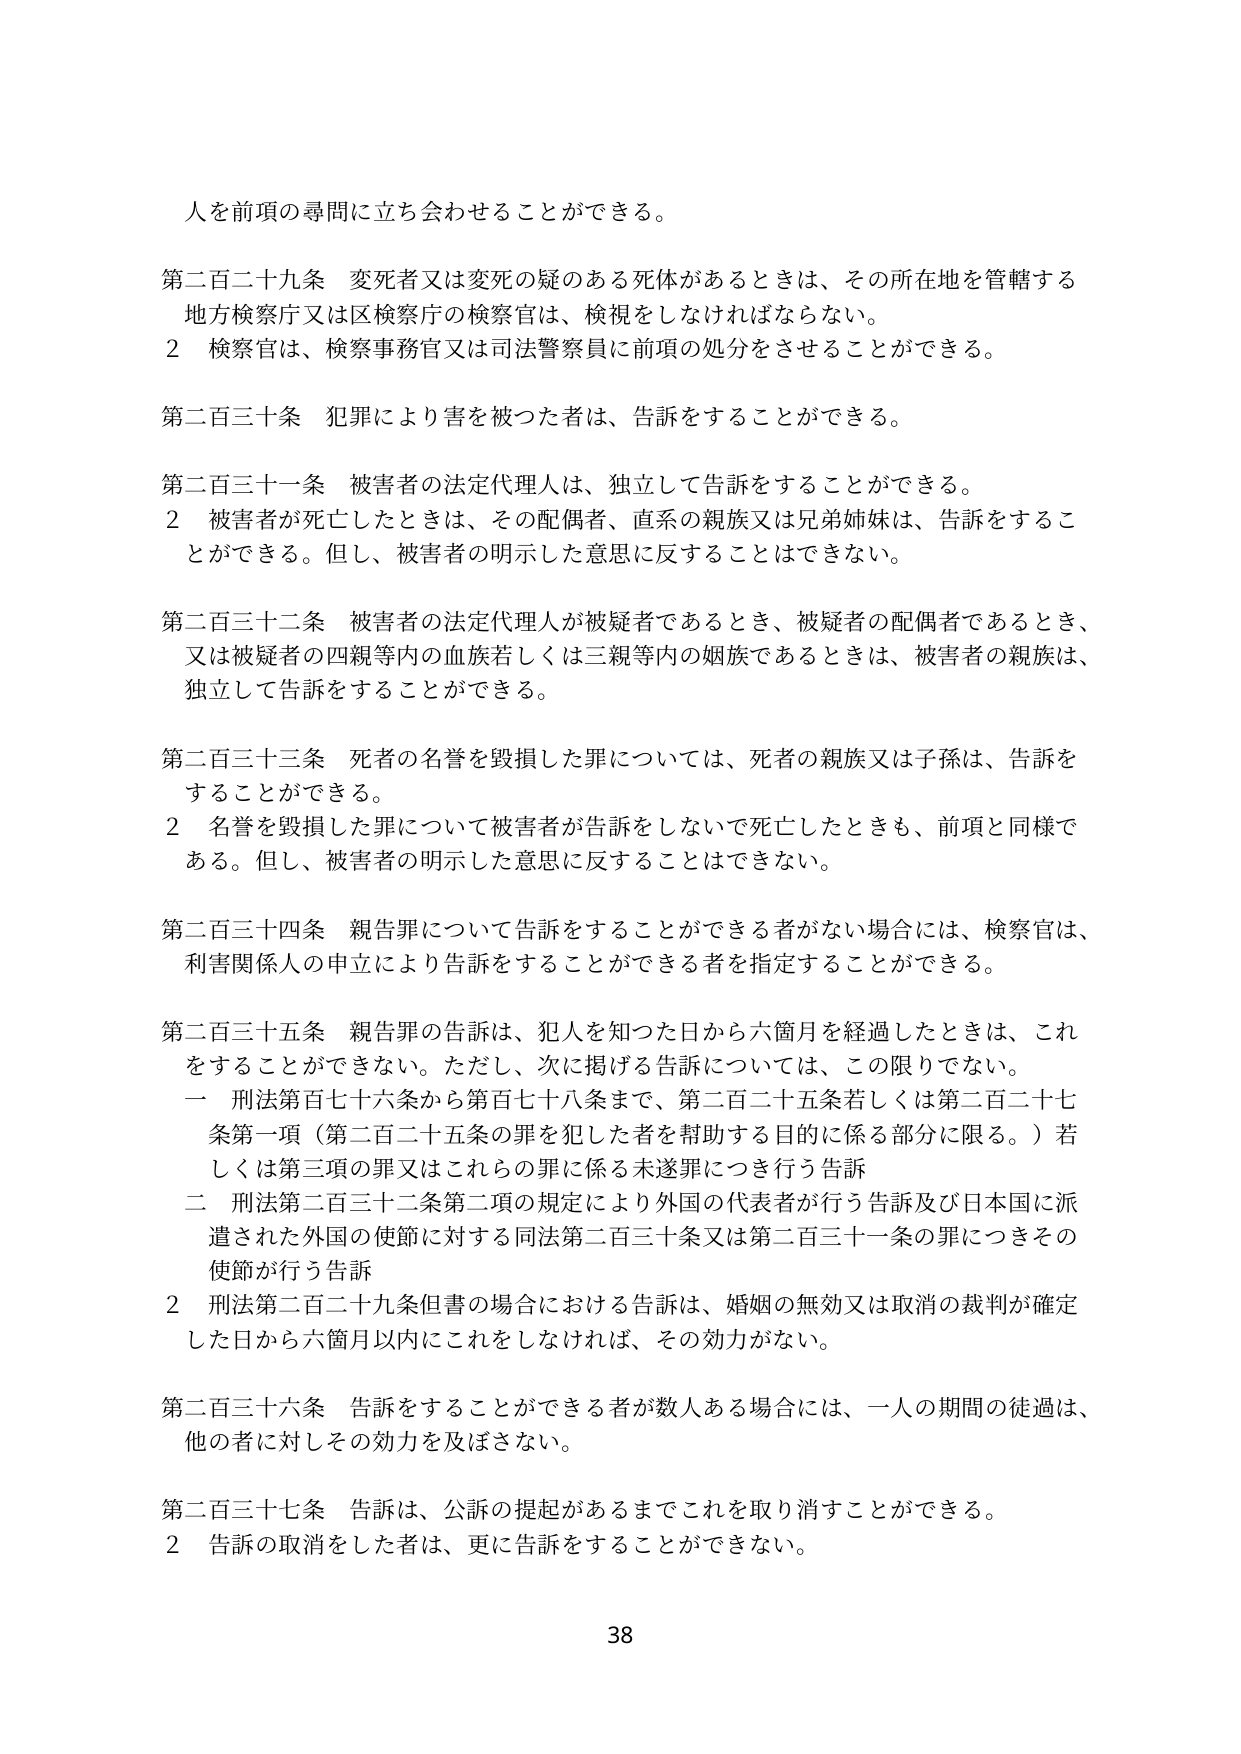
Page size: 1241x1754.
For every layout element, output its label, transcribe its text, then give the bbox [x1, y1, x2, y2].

text 第二百三十七条 告訴は、公訴の提起があるまでこれを取り消すことができる。 [161, 1492, 1079, 1526]
text 第二百三十一条 被害者の法定代理人は、独立して告訴をすることができる。 [161, 467, 1079, 501]
text 第二百二十九条 変死者又は変死の疑のある死体があるときは、その所在地を管轄する地方検察庁又は区検察庁の検察官は、検視をしなければならない。 [161, 262, 1079, 330]
text 第二百三十二条 被害者の法定代理人が被疑者であるとき、被疑者の配偶者であるとき、又は被疑者の四親等内の血族若しくは三親等内の姻族であるときは、被害者の親族は、独立して告訴をすることができる。 [161, 604, 1079, 706]
text 第二百三十六条 告訴をすることができる者が数人ある場合には、一人の期間の徒過は、他の者に対しその効力を及ぼさない。 [161, 1389, 1079, 1458]
text 第二百三十四条 親告罪について告訴をすることができる者がない場合には、検察官は、利害関係人の申立により告訴をすることができる者を指定することができる。 [161, 911, 1079, 979]
text 第二百三十条 犯罪により害を被つた者は、告訴をすることができる。 [161, 399, 1079, 433]
text 二 刑法第二百三十二条第二項の規定により外国の代表者が行う告訴及び日本国に派遣された外国の使節に対する同法第二百三十条又は第二百三十一条の罪につきその使節が行う告訴 [184, 1184, 1079, 1287]
text ２ 刑法第二百二十九条但書の場合における告訴は、婚姻の無効又は取消の裁判が確定した日から六箇月以内にこれをしなければ、その効力がない。 [161, 1287, 1079, 1355]
text 第二百三十五条 親告罪の告訴は、犯人を知つた日から六箇月を経過したときは、これをすることができない。ただし、次に掲げる告訴については、この限りでない。 [161, 1014, 1079, 1082]
text 一 刑法第百七十六条から第百七十八条まで、第二百二十五条若しくは第二百二十七条第一項（第二百二十五条の罪を犯した者を幇助する目的に係る部分に限る。）若しくは第三項の罪又はこれらの罪に係る未遂罪につき行う告訴 [184, 1082, 1079, 1184]
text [161, 194, 1079, 228]
text ２ 告訴の取消をした者は、更に告訴をすることができない。 [161, 1526, 1079, 1560]
text 第二百三十三条 死者の名誉を毀損した罪については、死者の親族又は子孫は、告訴をすることができる。 [161, 740, 1079, 809]
text ２ 被害者が死亡したときは、その配偶者、直系の親族又は兄弟姉妹は、告訴をすることができる。但し、被害者の明示した意思に反することはできない。 [161, 501, 1079, 569]
text ２ 名誉を毀損した罪について被害者が告訴をしないで死亡したときも、前項と同様である。但し、被害者の明示した意思に反することはできない。 [161, 809, 1079, 877]
text ２ 検察官は、検察事務官又は司法警察員に前項の処分をさせることができる。 [161, 330, 1079, 364]
